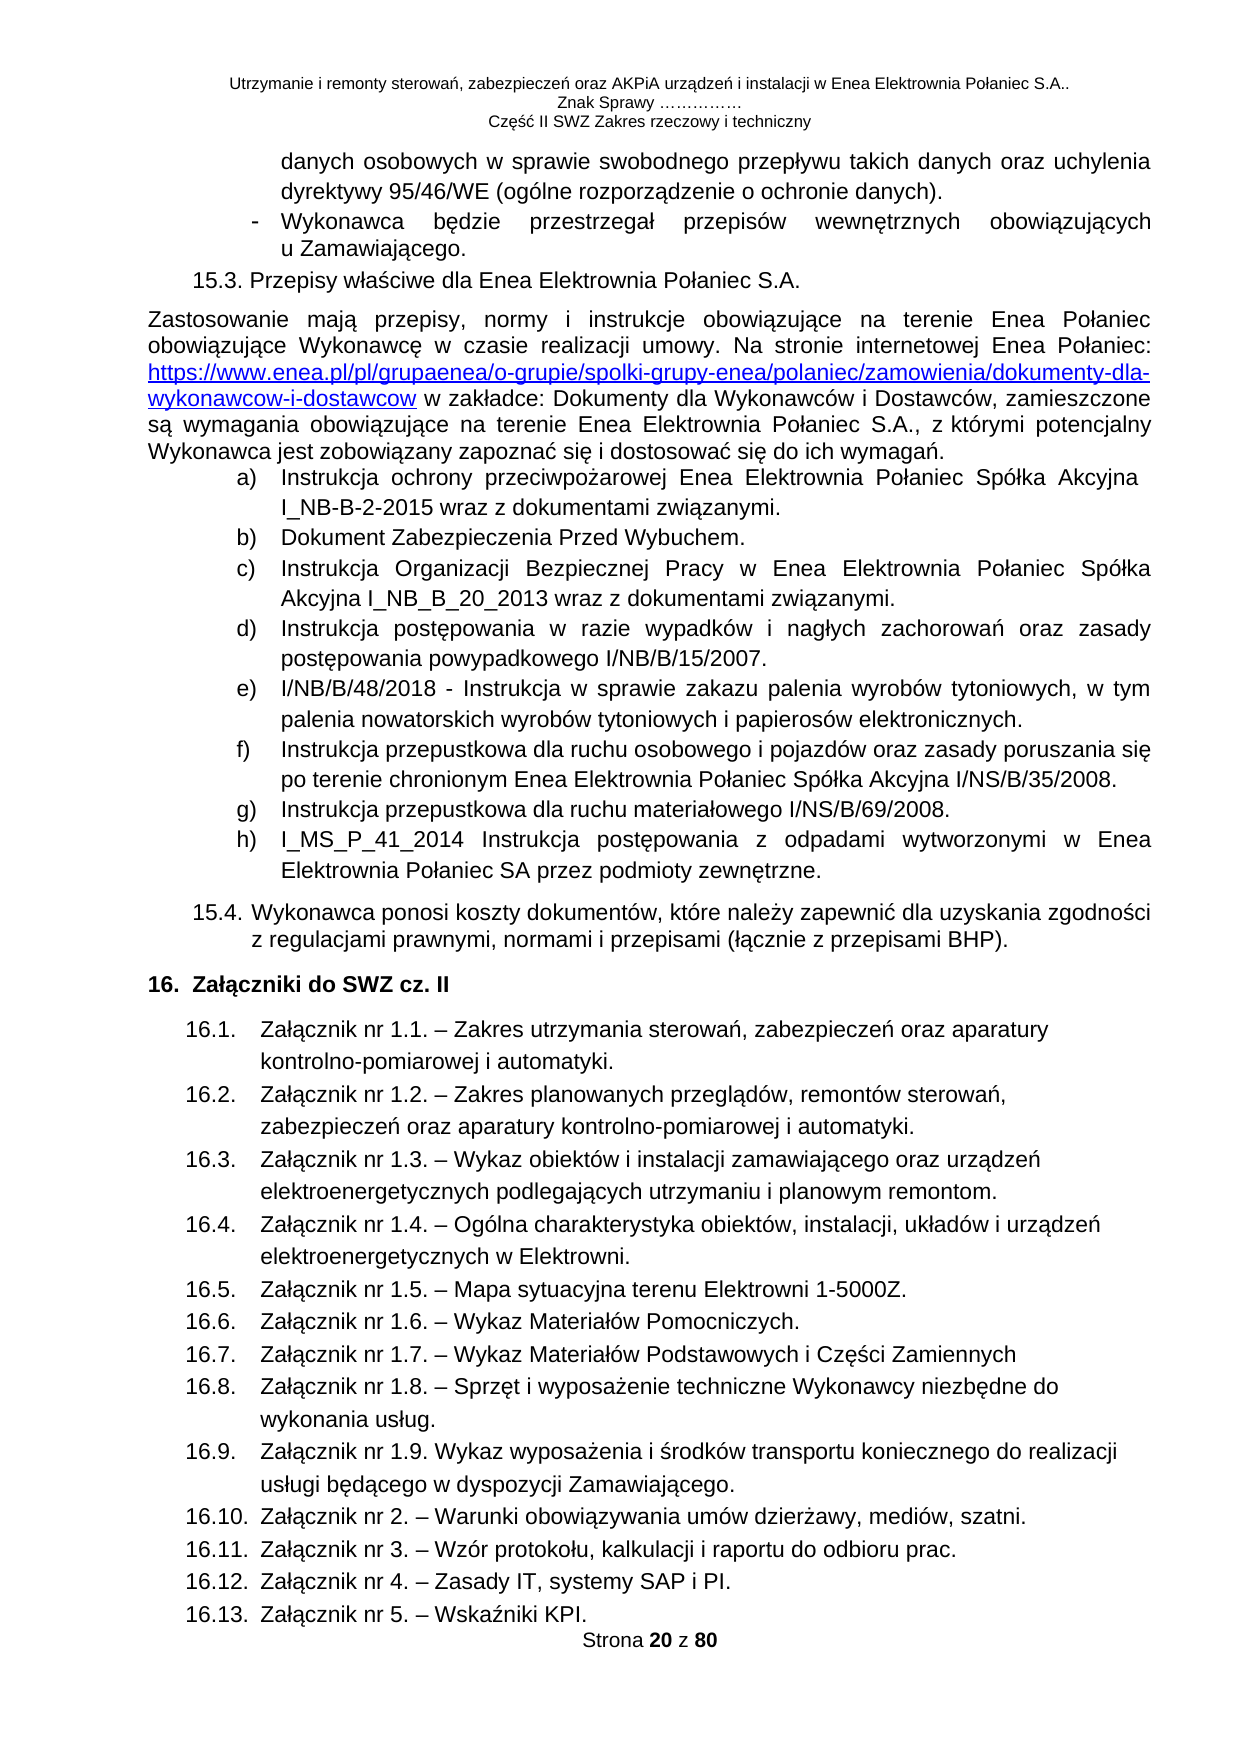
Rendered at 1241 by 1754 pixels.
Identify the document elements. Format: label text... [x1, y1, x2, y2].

list Wykonawca będzie przestrzegał przepisów wewnętrznych obowiązujących u Zamawiającego. [251, 208, 1152, 261]
text Zastosowanie mają przepisy, normy i instrukcje obowiązujące na terenie Enea Połaniec obowiązujące Wykonawcę w czasie realizacji umowy. Na stronie internetowej Enea Połaniec: https://www.enea.pl/pl/grupaenea/o-grupie/spolki-grupy-enea/polaniec/zamowienia/dokumenty-dla-wykonawcow-i-dostawcow w zakładce: Dokumenty dla Wykonawców i Dostawców, zamieszczone są wymagania obowiązujące na terenie Enea Elektrownia Połaniec S.A., z którymi potencjalny Wykonawca jest zobowiązany zapoznać się i dostosować się do ich wymagań. [148, 306, 1152, 464]
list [251, 148, 1152, 204]
list Załącznik nr 1.9. Wykaz wyposażenia i środków transportu koniecznego do realizacji usługi będącego w dyspozycji Zamawiającego. [185, 1432, 1152, 1497]
list 15.3. Przepisy właściwe dla Enea Elektrownia Połaniec S.A. [192, 261, 1152, 293]
list Instrukcja przepustkowa dla ruchu osobowego i pojazdów oraz zasady poruszania się po terenie chronionym Enea Elektrownia Połaniec Spółka Akcyjna I/NS/B/35/2008. [236, 736, 1152, 792]
list Załączniki do SWZ cz. II [148, 964, 1152, 997]
list Załącznik nr 1.7. – Wykaz Materiałów Podstawowych i Części Zamiennych [185, 1334, 1152, 1367]
list Instrukcja postępowania w razie wypadków i nagłych zachorowań oraz zasady postępowania powypadkowego I/NB/B/15/2007. [236, 615, 1152, 672]
list Wykonawca ponosi koszty dokumentów, które należy zapewnić dla uzyskania zgodności z regulacjami prawnymi, normami i przepisami (łącznie z przepisami BHP). [192, 899, 1152, 952]
list I/NB/B/48/2018 - Instrukcja w sprawie zakazu palenia wyrobów tytoniowych, w tym palenia nowatorskich wyrobów tytoniowych i papierosów elektronicznych. [236, 675, 1152, 732]
list Załącznik nr 2. – Warunki obowiązywania umów dzierżawy, mediów, szatni. [185, 1497, 1152, 1529]
list Załącznik nr 5. – Wskaźniki KPI. [185, 1594, 1152, 1627]
list Załącznik nr 4. – Zasady IT, systemy SAP i PI. [185, 1562, 1152, 1594]
list Instrukcja ochrony przeciwpożarowej Enea Elektrownia Połaniec Spółka Akcyjna I_NB-B-2-2015 wraz z dokumentami związanymi. [236, 464, 1152, 521]
list Załącznik nr 1.6. – Wykaz Materiałów Pomocniczych. [185, 1302, 1152, 1334]
list I_MS_P_41_2014 Instrukcja postępowania z odpadami wytworzonymi w Enea Elektrownia Połaniec SA przez podmioty zewnętrzne. [236, 826, 1152, 883]
list Załącznik nr 1.5. – Mapa sytuacyjna terenu Elektrowni 1-5000Z. [185, 1269, 1152, 1302]
list Dokument Zabezpieczenia Przed Wybuchem. [236, 524, 1152, 551]
list Instrukcja przepustkowa dla ruchu materiałowego I/NS/B/69/2008. [236, 796, 1152, 823]
list Załącznik nr 1.2. – Zakres planowanych przeglądów, remontów sterowań, zabezpieczeń oraz aparatury kontrolno-pomiarowej i automatyki. [185, 1074, 1152, 1139]
list Załącznik nr 1.1. – Zakres utrzymania sterowań, zabezpieczeń oraz aparatury kontrolno-pomiarowej i automatyki. [185, 1009, 1152, 1074]
list Instrukcja Organizacji Bezpiecznej Pracy w Enea Elektrownia Połaniec Spółka Akcyjna I_NB_B_20_2013 wraz z dokumentami związanymi. [236, 554, 1152, 611]
list Załącznik nr 1.4. – Ogólna charakterystyka obiektów, instalacji, układów i urządzeń elektroenergetycznych w Elektrowni. [185, 1204, 1152, 1269]
list Załącznik nr 3. – Wzór protokołu, kalkulacji i raportu do odbioru prac. [185, 1529, 1152, 1562]
list Załącznik nr 1.8. – Sprzęt i wyposażenie techniczne Wykonawcy niezbędne do wykonania usług. [185, 1367, 1152, 1432]
list Załącznik nr 1.3. – Wykaz obiektów i instalacji zamawiającego oraz urządzeń elektroenergetycznych podlegających utrzymaniu i planowym remontom. [185, 1139, 1152, 1204]
